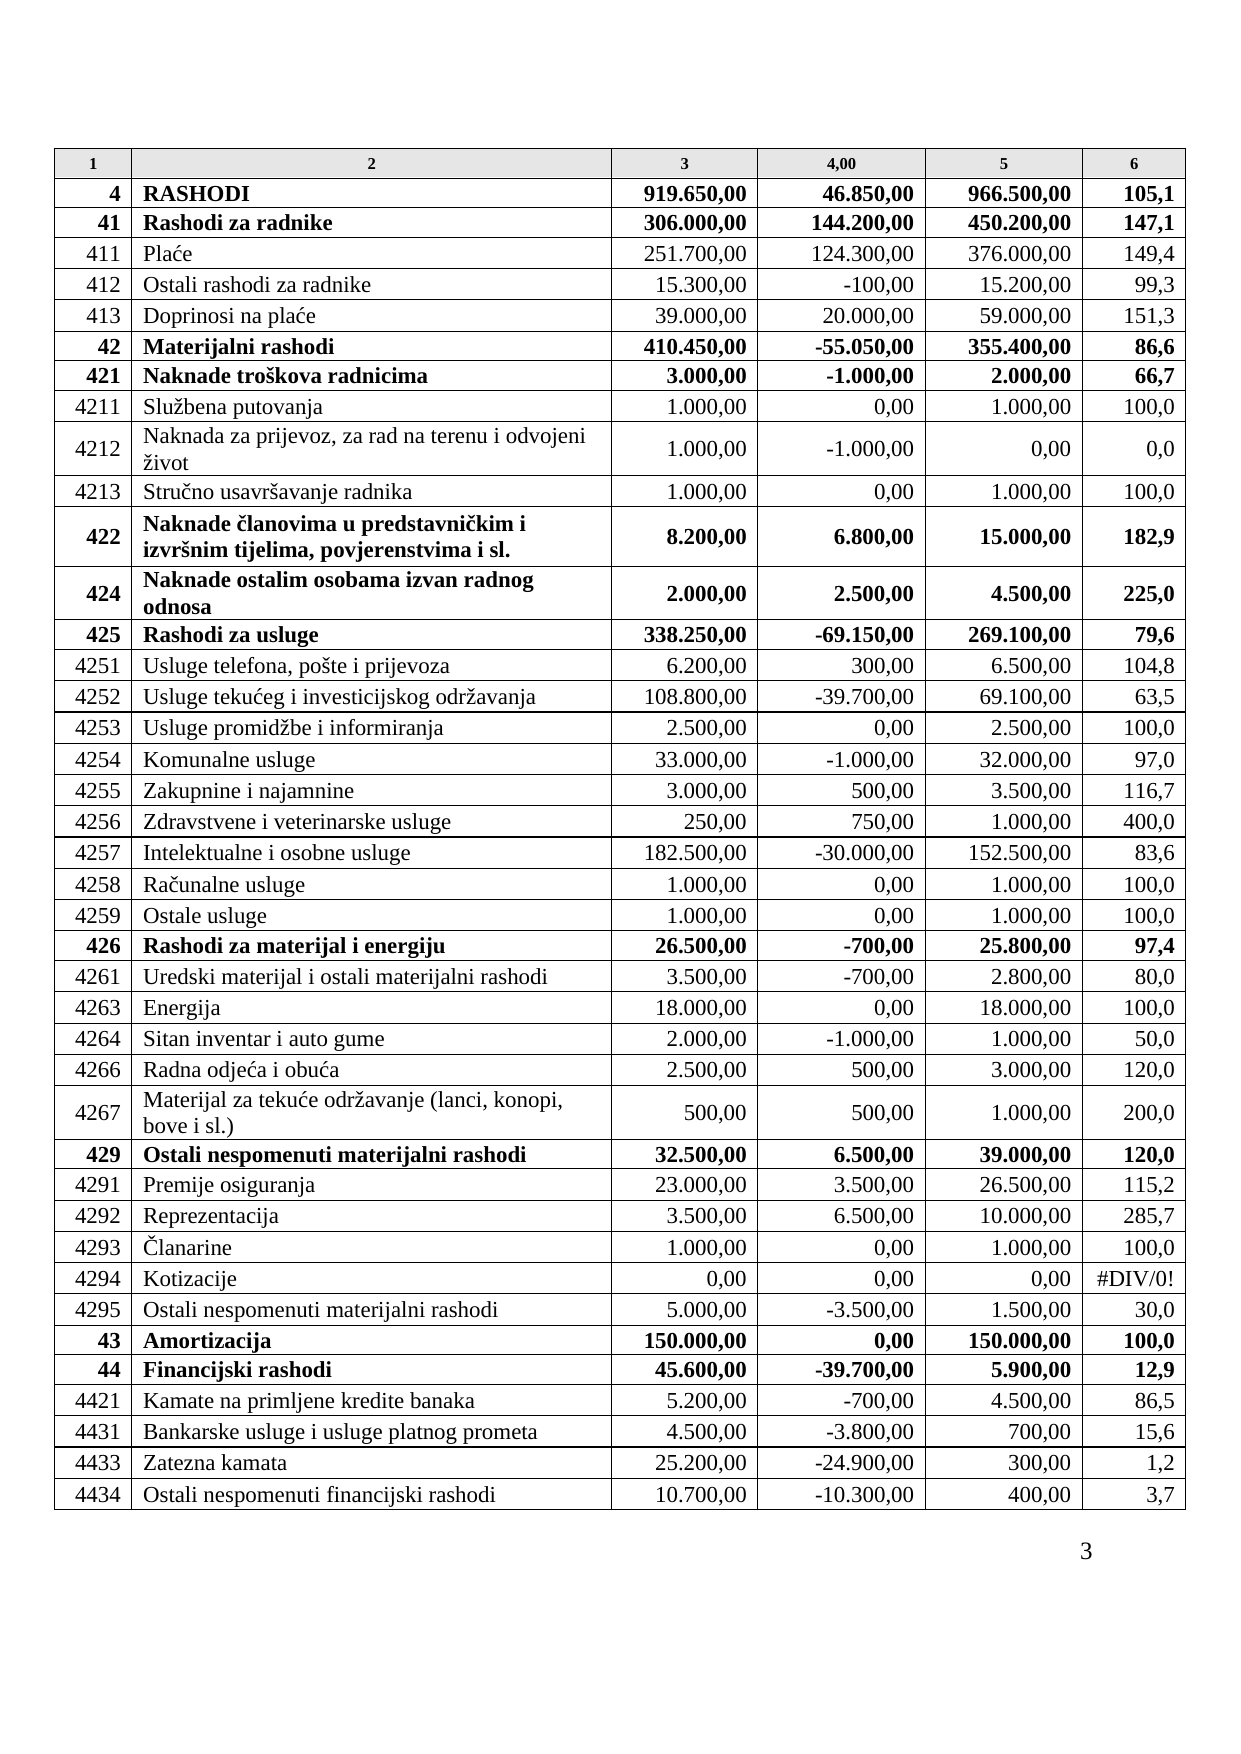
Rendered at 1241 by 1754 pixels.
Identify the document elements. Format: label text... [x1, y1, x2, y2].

table_cell 966.500,00 [926, 179, 1082, 207]
table_cell 97,4 [1083, 931, 1185, 960]
table_cell 3,7 [1083, 1479, 1185, 1509]
table_cell Kamate na primljene kredite banaka [132, 1385, 611, 1415]
table_cell Reprezentacija [132, 1201, 611, 1231]
table_cell 4294 [55, 1263, 131, 1293]
table_cell 450.200,00 [926, 208, 1082, 237]
table_cell -69.150,00 [758, 620, 925, 649]
table_cell 59.000,00 [926, 300, 1082, 331]
table_cell Članarine [132, 1232, 611, 1262]
table_cell Usluge promidžbe i informiranja [132, 713, 611, 743]
table_cell Naknade ostalim osobama izvan radnog odnosa [132, 567, 611, 619]
table_cell 1.000,00 [612, 422, 757, 475]
table_cell Financijski rashodi [132, 1355, 611, 1384]
table_cell 422 [55, 507, 131, 566]
table_cell 421 [55, 361, 131, 390]
table_cell Bankarske usluge i usluge platnog prometa [132, 1416, 611, 1446]
table_cell 429 [55, 1140, 131, 1168]
table_cell 6.200,00 [612, 650, 757, 680]
table_cell -3.500,00 [758, 1294, 925, 1324]
table_cell 500,00 [758, 775, 925, 805]
table_cell 285,7 [1083, 1201, 1185, 1231]
table_cell Službena putovanja [132, 391, 611, 421]
table_cell 0,00 [758, 391, 925, 421]
table_cell 376.000,00 [926, 238, 1082, 268]
table_cell 23.000,00 [612, 1169, 757, 1199]
table_cell 3.500,00 [612, 1201, 757, 1231]
table_cell -39.700,00 [758, 1355, 925, 1384]
table_cell 15,6 [1083, 1416, 1185, 1446]
table_cell 424 [55, 567, 131, 619]
table_cell Doprinosi na plaće [132, 300, 611, 331]
table_cell 0,00 [758, 1232, 925, 1262]
table_cell 4263 [55, 992, 131, 1022]
table_cell 0,00 [926, 422, 1082, 475]
table_cell 2.500,00 [612, 1055, 757, 1085]
table_cell Ostali nespomenuti financijski rashodi [132, 1479, 611, 1509]
table_cell 4256 [55, 806, 131, 836]
table_cell 400,0 [1083, 806, 1185, 836]
table_cell 1 [55, 149, 131, 177]
table_cell 4255 [55, 775, 131, 805]
table_cell 2 [132, 149, 611, 177]
table_cell 4.500,00 [926, 567, 1082, 619]
table_cell 700,00 [926, 1416, 1082, 1446]
table_cell -3.800,00 [758, 1416, 925, 1446]
table_cell 124.300,00 [758, 238, 925, 268]
table_cell 32.500,00 [612, 1140, 757, 1168]
table_cell 4266 [55, 1055, 131, 1085]
table_cell 2.500,00 [926, 713, 1082, 743]
table_cell 0,00 [758, 713, 925, 743]
table_cell 3.000,00 [612, 775, 757, 805]
table_cell 1.000,00 [926, 869, 1082, 899]
table_cell Naknade troškova radnicima [132, 361, 611, 390]
table_cell Uredski materijal i ostali materijalni rashodi [132, 961, 611, 991]
table_cell 306.000,00 [612, 208, 757, 237]
table_cell 18.000,00 [612, 992, 757, 1022]
table_cell Rashodi za materijal i energiju [132, 931, 611, 960]
table_cell 182.500,00 [612, 838, 757, 868]
table_cell 410.450,00 [612, 332, 757, 360]
table_cell 25.200,00 [612, 1448, 757, 1478]
table_cell 400,00 [926, 1479, 1082, 1509]
table_cell 269.100,00 [926, 620, 1082, 649]
table_cell 100,0 [1083, 1232, 1185, 1262]
table_cell 15.300,00 [612, 269, 757, 299]
table_cell 45.600,00 [612, 1355, 757, 1384]
table_cell 2.000,00 [926, 361, 1082, 390]
table_cell 300,00 [758, 650, 925, 680]
table_cell 411 [55, 238, 131, 268]
table_cell 412 [55, 269, 131, 299]
table_cell 1.000,00 [612, 869, 757, 899]
table_cell 0,0 [1083, 422, 1185, 475]
table_cell 79,6 [1083, 620, 1185, 649]
table_cell 33.000,00 [612, 744, 757, 774]
table_cell 4211 [55, 391, 131, 421]
table_cell 1,2 [1083, 1448, 1185, 1478]
table_cell 426 [55, 931, 131, 960]
table_cell -700,00 [758, 931, 925, 960]
table_cell 1.000,00 [612, 1232, 757, 1262]
table_cell Radna odjeća i obuća [132, 1055, 611, 1085]
table_cell 115,2 [1083, 1169, 1185, 1199]
table_cell 200,0 [1083, 1086, 1185, 1139]
table_cell Ostali nespomenuti materijalni rashodi [132, 1294, 611, 1324]
table_cell 4252 [55, 681, 131, 711]
table_cell 1.000,00 [926, 1086, 1082, 1139]
table_cell -24.900,00 [758, 1448, 925, 1478]
table_cell 100,0 [1083, 391, 1185, 421]
table_cell 4259 [55, 900, 131, 930]
table_cell 750,00 [758, 806, 925, 836]
table_cell 1.000,00 [926, 476, 1082, 506]
table_cell 15.000,00 [926, 507, 1082, 566]
table_cell 182,9 [1083, 507, 1185, 566]
table_cell 99,3 [1083, 269, 1185, 299]
table_cell -30.000,00 [758, 838, 925, 868]
table_cell 4434 [55, 1479, 131, 1509]
table_cell 69.100,00 [926, 681, 1082, 711]
table_cell 4,00 [758, 149, 925, 177]
table_cell Materijal za tekuće održavanje (lanci, konopi, bove i sl.) [132, 1086, 611, 1139]
table_cell Kotizacije [132, 1263, 611, 1293]
table_cell Plaće [132, 238, 611, 268]
table_cell 10.000,00 [926, 1201, 1082, 1231]
table_cell 6.500,00 [758, 1140, 925, 1168]
table_cell Zatezna kamata [132, 1448, 611, 1478]
table_cell 100,0 [1083, 1326, 1185, 1354]
table_cell 1.000,00 [926, 1232, 1082, 1262]
table_cell 1.000,00 [926, 1024, 1082, 1054]
table_cell 66,7 [1083, 361, 1185, 390]
table_cell 3 [612, 149, 757, 177]
table_cell 100,0 [1083, 713, 1185, 743]
table_cell Premije osiguranja [132, 1169, 611, 1199]
table_cell 3.500,00 [926, 775, 1082, 805]
table_cell 44 [55, 1355, 131, 1384]
table_cell 1.000,00 [926, 900, 1082, 930]
table_cell 3.000,00 [926, 1055, 1082, 1085]
table_cell 300,00 [926, 1448, 1082, 1478]
table_cell -39.700,00 [758, 681, 925, 711]
table_cell -1.000,00 [758, 744, 925, 774]
table_cell Ostale usluge [132, 900, 611, 930]
table_cell 10.700,00 [612, 1479, 757, 1509]
table_cell 500,00 [758, 1055, 925, 1085]
table_cell 2.800,00 [926, 961, 1082, 991]
table_cell 100,0 [1083, 992, 1185, 1022]
table_cell 152.500,00 [926, 838, 1082, 868]
table_cell 6.500,00 [758, 1201, 925, 1231]
table_cell 144.200,00 [758, 208, 925, 237]
table_cell 4431 [55, 1416, 131, 1446]
table_cell 151,3 [1083, 300, 1185, 331]
table_cell 4258 [55, 869, 131, 899]
table_cell 4267 [55, 1086, 131, 1139]
table_cell 5.200,00 [612, 1385, 757, 1415]
table_cell Komunalne usluge [132, 744, 611, 774]
table_cell 1.000,00 [612, 476, 757, 506]
table_cell 4292 [55, 1201, 131, 1231]
table_cell 0,00 [758, 900, 925, 930]
table_cell 4264 [55, 1024, 131, 1054]
table_cell 4 [55, 179, 131, 207]
table_cell 4433 [55, 1448, 131, 1478]
table_cell 32.000,00 [926, 744, 1082, 774]
table_cell Ostali nespomenuti materijalni rashodi [132, 1140, 611, 1168]
table_cell 100,0 [1083, 869, 1185, 899]
table_cell Računalne usluge [132, 869, 611, 899]
table_cell 120,0 [1083, 1055, 1185, 1085]
table_cell 20.000,00 [758, 300, 925, 331]
table_cell 4291 [55, 1169, 131, 1199]
table_cell 116,7 [1083, 775, 1185, 805]
table_cell Naknada za prijevoz, za rad na terenu i odvojeni život [132, 422, 611, 475]
table_cell Amortizacija [132, 1326, 611, 1354]
table_cell -700,00 [758, 1385, 925, 1415]
table_cell Intelektualne i osobne usluge [132, 838, 611, 868]
table_cell 150.000,00 [612, 1326, 757, 1354]
table_cell 0,00 [758, 869, 925, 899]
table_cell 39.000,00 [612, 300, 757, 331]
table_cell Usluge telefona, pošte i prijevoza [132, 650, 611, 680]
table_cell 3.000,00 [612, 361, 757, 390]
table_cell 4251 [55, 650, 131, 680]
table_cell 6.500,00 [926, 650, 1082, 680]
table_cell 3.500,00 [758, 1169, 925, 1199]
table_cell 4421 [55, 1385, 131, 1415]
table_cell 43 [55, 1326, 131, 1354]
table_cell 4.500,00 [926, 1385, 1082, 1415]
table_cell 4261 [55, 961, 131, 991]
table_cell 500,00 [758, 1086, 925, 1139]
table_cell Zakupnine i najamnine [132, 775, 611, 805]
table_cell 120,0 [1083, 1140, 1185, 1168]
table_cell 97,0 [1083, 744, 1185, 774]
table_cell 83,6 [1083, 838, 1185, 868]
table_cell 5.900,00 [926, 1355, 1082, 1384]
table_cell 0,00 [758, 1326, 925, 1354]
table_cell 39.000,00 [926, 1140, 1082, 1168]
table_cell 25.800,00 [926, 931, 1082, 960]
table_cell 150.000,00 [926, 1326, 1082, 1354]
table_cell -55.050,00 [758, 332, 925, 360]
table_cell 425 [55, 620, 131, 649]
table_cell 1.000,00 [612, 391, 757, 421]
table_cell 1.000,00 [926, 806, 1082, 836]
table_cell 500,00 [612, 1086, 757, 1139]
table_cell Sitan inventar i auto gume [132, 1024, 611, 1054]
table_cell 5.000,00 [612, 1294, 757, 1324]
table_cell 30,0 [1083, 1294, 1185, 1324]
table_cell 1.500,00 [926, 1294, 1082, 1324]
table_cell 251.700,00 [612, 238, 757, 268]
table_cell 63,5 [1083, 681, 1185, 711]
table_cell 355.400,00 [926, 332, 1082, 360]
table_cell 0,00 [612, 1263, 757, 1293]
table_cell 0,00 [758, 1263, 925, 1293]
table_cell 2.000,00 [612, 567, 757, 619]
table_cell RASHODI [132, 179, 611, 207]
table_cell 4.500,00 [612, 1416, 757, 1446]
table_cell Energija [132, 992, 611, 1022]
table_cell Ostali rashodi za radnike [132, 269, 611, 299]
table_cell 100,0 [1083, 476, 1185, 506]
table_cell 105,1 [1083, 179, 1185, 207]
table_cell 108.800,00 [612, 681, 757, 711]
table_cell 5 [926, 149, 1082, 177]
table_cell 2.500,00 [758, 567, 925, 619]
table_cell 12,9 [1083, 1355, 1185, 1384]
table_cell 46.850,00 [758, 179, 925, 207]
table_cell 413 [55, 300, 131, 331]
table_cell -1.000,00 [758, 361, 925, 390]
table_cell 8.200,00 [612, 507, 757, 566]
table_cell 1.000,00 [926, 391, 1082, 421]
table_cell -1.000,00 [758, 422, 925, 475]
table_cell 100,0 [1083, 900, 1185, 930]
table_cell -1.000,00 [758, 1024, 925, 1054]
table_cell 1.000,00 [612, 900, 757, 930]
table_cell 4257 [55, 838, 131, 868]
table_cell Materijalni rashodi [132, 332, 611, 360]
table_cell 338.250,00 [612, 620, 757, 649]
table_cell 4295 [55, 1294, 131, 1324]
table_cell 86,6 [1083, 332, 1185, 360]
table_cell Usluge tekućeg i investicijskog održavanja [132, 681, 611, 711]
table_cell 6.800,00 [758, 507, 925, 566]
table_cell 4254 [55, 744, 131, 774]
table_cell Rashodi za usluge [132, 620, 611, 649]
table_cell 86,5 [1083, 1385, 1185, 1415]
table_cell 4213 [55, 476, 131, 506]
table_cell #DIV/0! [1083, 1263, 1185, 1293]
table_cell 919.650,00 [612, 179, 757, 207]
table_cell Zdravstvene i veterinarske usluge [132, 806, 611, 836]
table_cell 4253 [55, 713, 131, 743]
table_cell 41 [55, 208, 131, 237]
table_cell -100,00 [758, 269, 925, 299]
table_cell Rashodi za radnike [132, 208, 611, 237]
table_cell 26.500,00 [926, 1169, 1082, 1199]
table_cell 147,1 [1083, 208, 1185, 237]
table_cell 42 [55, 332, 131, 360]
table_cell 4293 [55, 1232, 131, 1262]
table_cell 149,4 [1083, 238, 1185, 268]
table_cell 3.500,00 [612, 961, 757, 991]
table_cell 80,0 [1083, 961, 1185, 991]
table_cell -700,00 [758, 961, 925, 991]
table_cell 225,0 [1083, 567, 1185, 619]
table_cell -10.300,00 [758, 1479, 925, 1509]
table_cell Naknade članovima u predstavničkim i izvršnim tijelima, povjerenstvima i sl. [132, 507, 611, 566]
table_cell 26.500,00 [612, 931, 757, 960]
table_cell 2.500,00 [612, 713, 757, 743]
table_cell 250,00 [612, 806, 757, 836]
table_cell 6 [1083, 149, 1185, 177]
table_cell 104,8 [1083, 650, 1185, 680]
table_cell 2.000,00 [612, 1024, 757, 1054]
table_cell Stručno usavršavanje radnika [132, 476, 611, 506]
table_cell 0,00 [926, 1263, 1082, 1293]
table_cell 0,00 [758, 992, 925, 1022]
table_cell 50,0 [1083, 1024, 1185, 1054]
table_cell 18.000,00 [926, 992, 1082, 1022]
table_cell 0,00 [758, 476, 925, 506]
table_cell 15.200,00 [926, 269, 1082, 299]
table_cell 4212 [55, 422, 131, 475]
